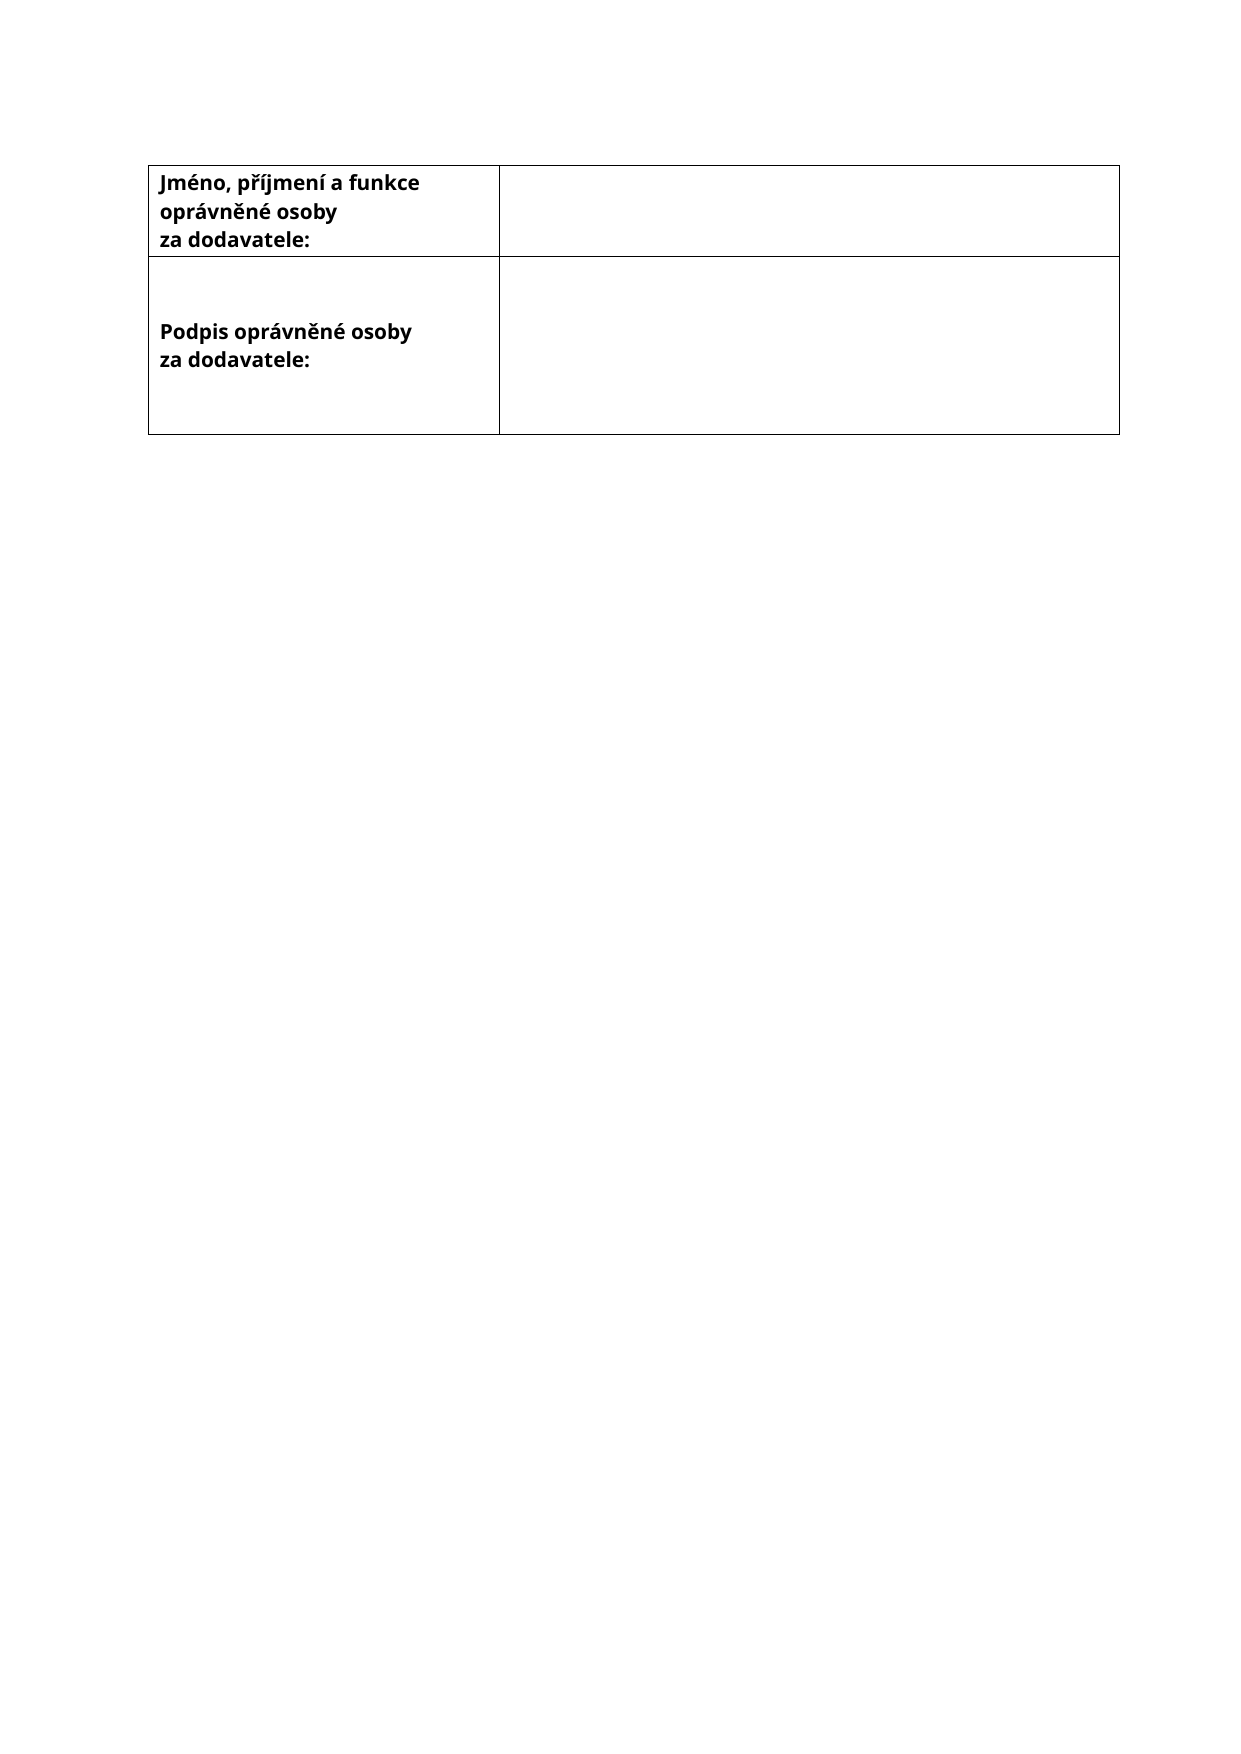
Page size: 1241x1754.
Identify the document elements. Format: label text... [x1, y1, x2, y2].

table_cell Podpis oprávněné osoby za dodavatele: [149, 257, 499, 433]
table_cell Jméno, příjmení a funkce oprávněné osoby za dodavatele: [149, 166, 499, 256]
table_cell [500, 257, 1119, 433]
table_cell [500, 166, 1119, 256]
